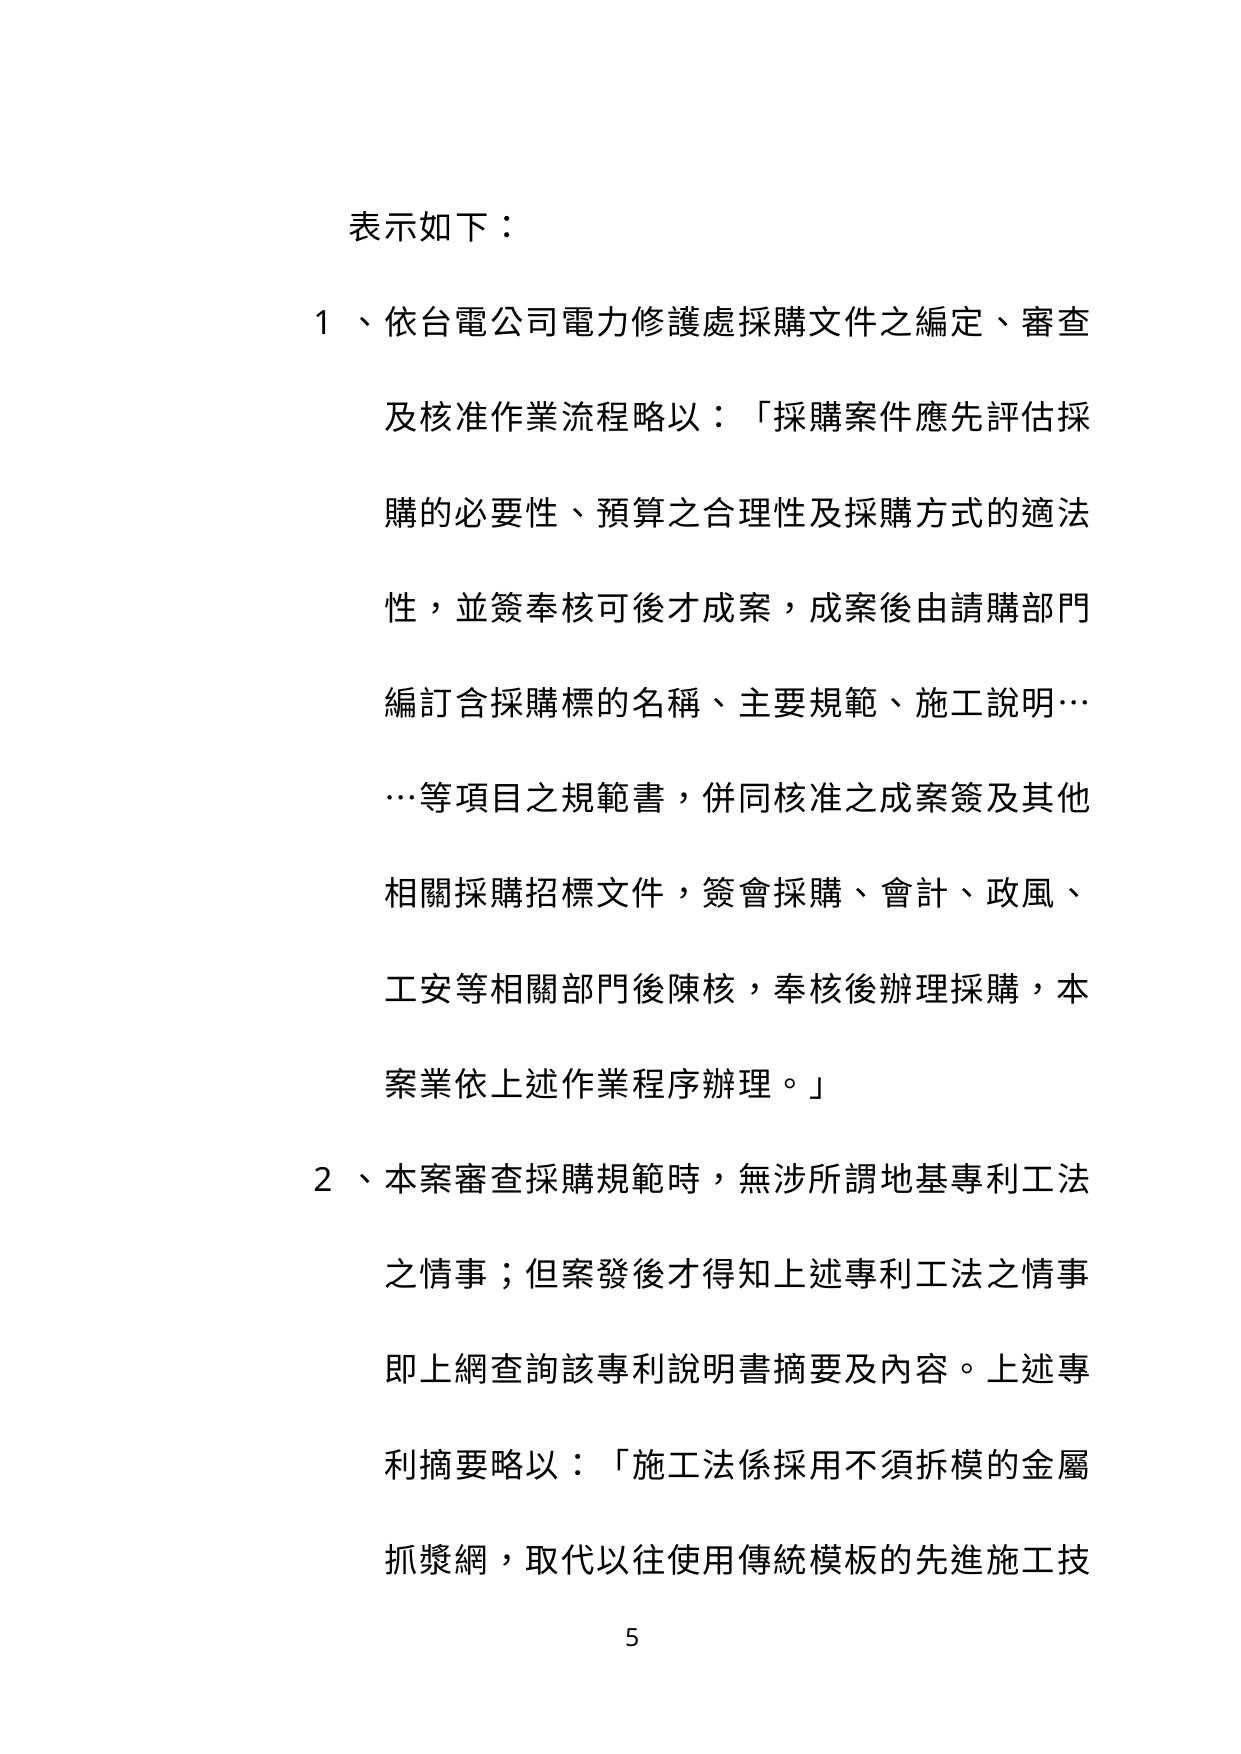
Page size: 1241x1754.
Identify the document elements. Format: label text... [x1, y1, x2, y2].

subtitle 有關本案立式車床採購規格，台電公司函復本院表示如下： [242, 177, 1092, 272]
subtitle 依台電公司電力修護處採購文件之編定、審查及核准作業流程略以：「採購案件應先評估採購的必要性、預算之合理性及採購方式的適法性，並簽奉核可後才成案，成案後由請購部門編訂含採購標的名稱、主要規範、施工說明……等項目之規範書，併同核准之成案簽及其他相關採購招標文件，簽會採購、會計、政風、工安等相關部門後陳核，奉核後辦理採購，本案業依上述作業程序辦理。」 [296, 272, 1092, 1129]
